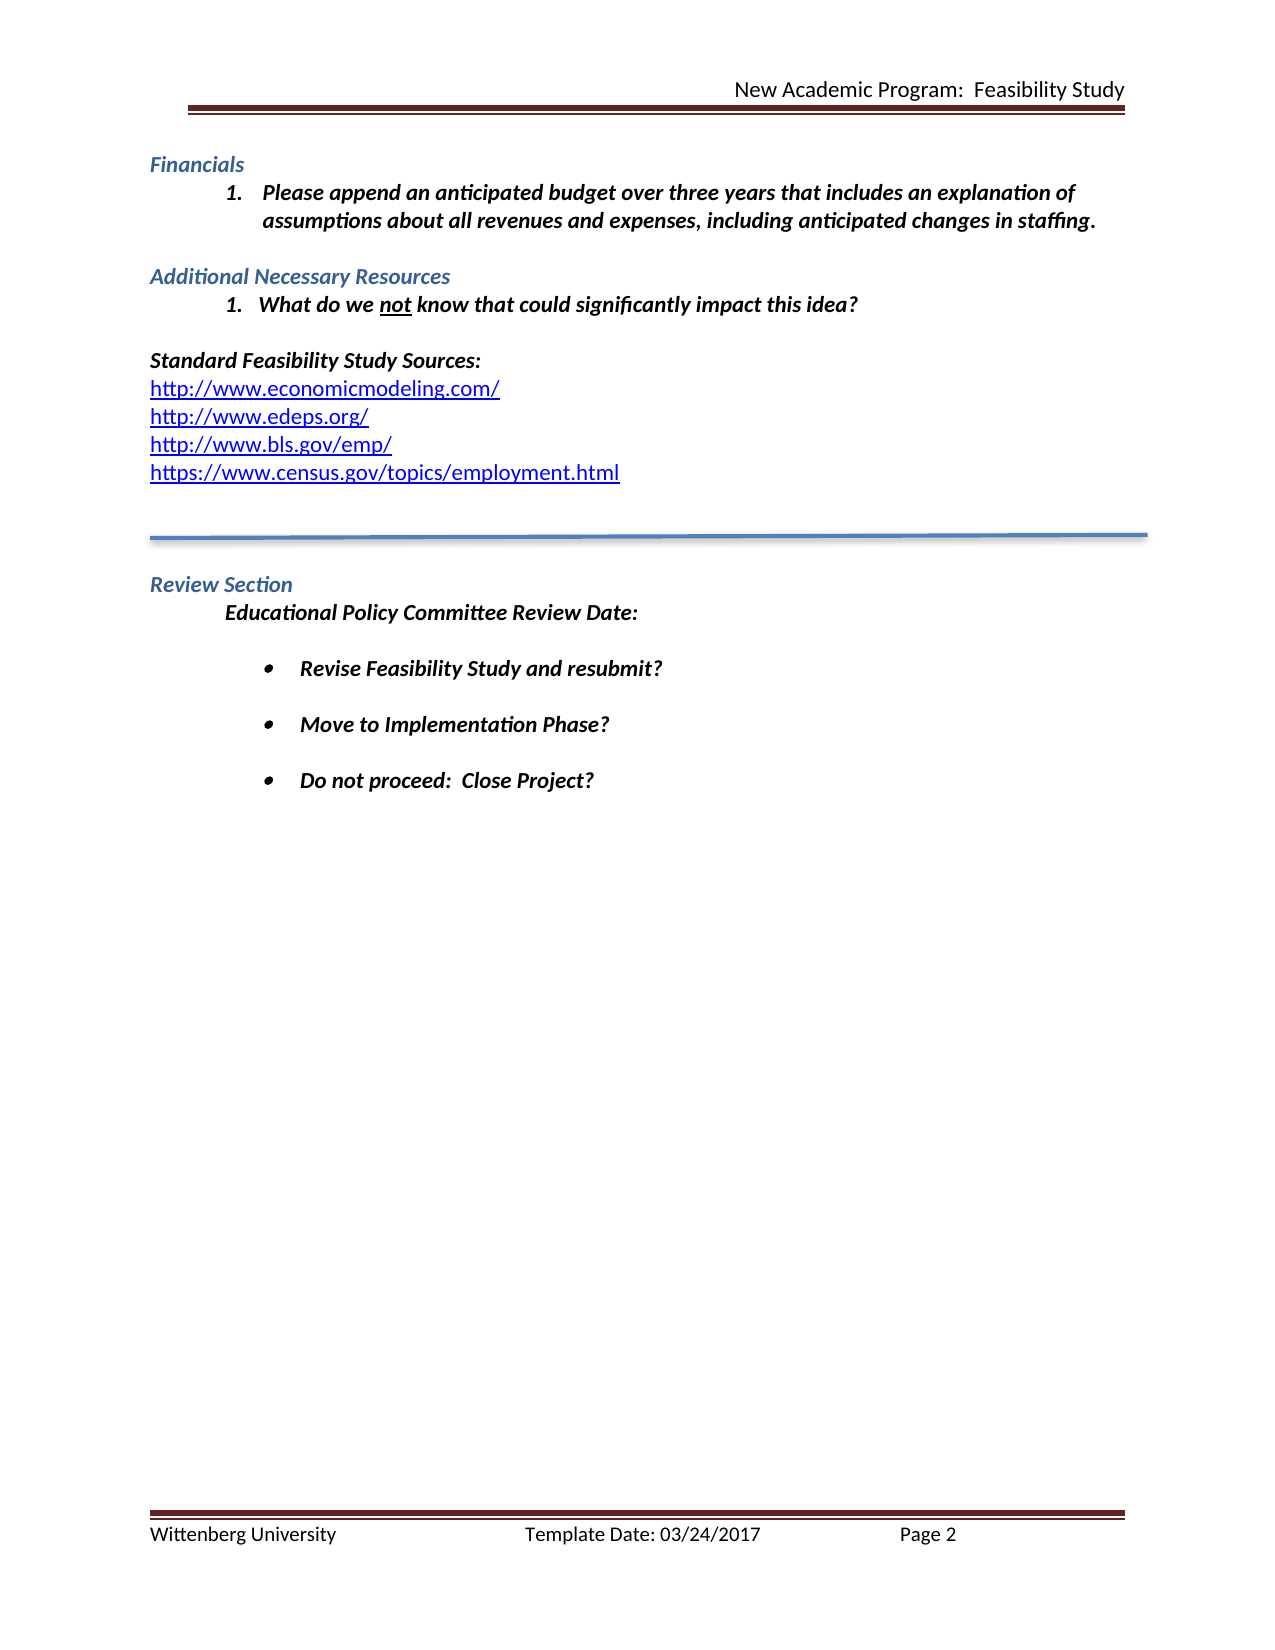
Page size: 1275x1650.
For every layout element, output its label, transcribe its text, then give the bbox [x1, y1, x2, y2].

text Review Section [150, 570, 1125, 598]
text https://www.census.gov/topics/employment.html [150, 458, 1125, 486]
text Educational Policy Committee Review Date: [225, 598, 1125, 626]
list Please append an anticipated budget over three years that includes an explanation of assumptions about all revenues and expenses, including anticipated changes in staffing. [225, 178, 1125, 234]
text Standard Feasibility Study Sources: [150, 346, 1125, 374]
text 1. What do we not know that could significantly impact this idea? [225, 290, 1125, 318]
list Revise Feasibility Study and resubmit? [262, 654, 1125, 682]
list Do not proceed: Close Project? [262, 766, 1125, 794]
text http://www.economicmodeling.com/ [150, 374, 1125, 402]
text Additional Necessary Resources [150, 262, 1125, 290]
text http://www.bls.gov/emp/ [150, 430, 1125, 458]
text Financials [150, 150, 1125, 178]
list Move to Implementation Phase? [262, 710, 1125, 738]
text http://www.edeps.org/ [150, 402, 1125, 430]
